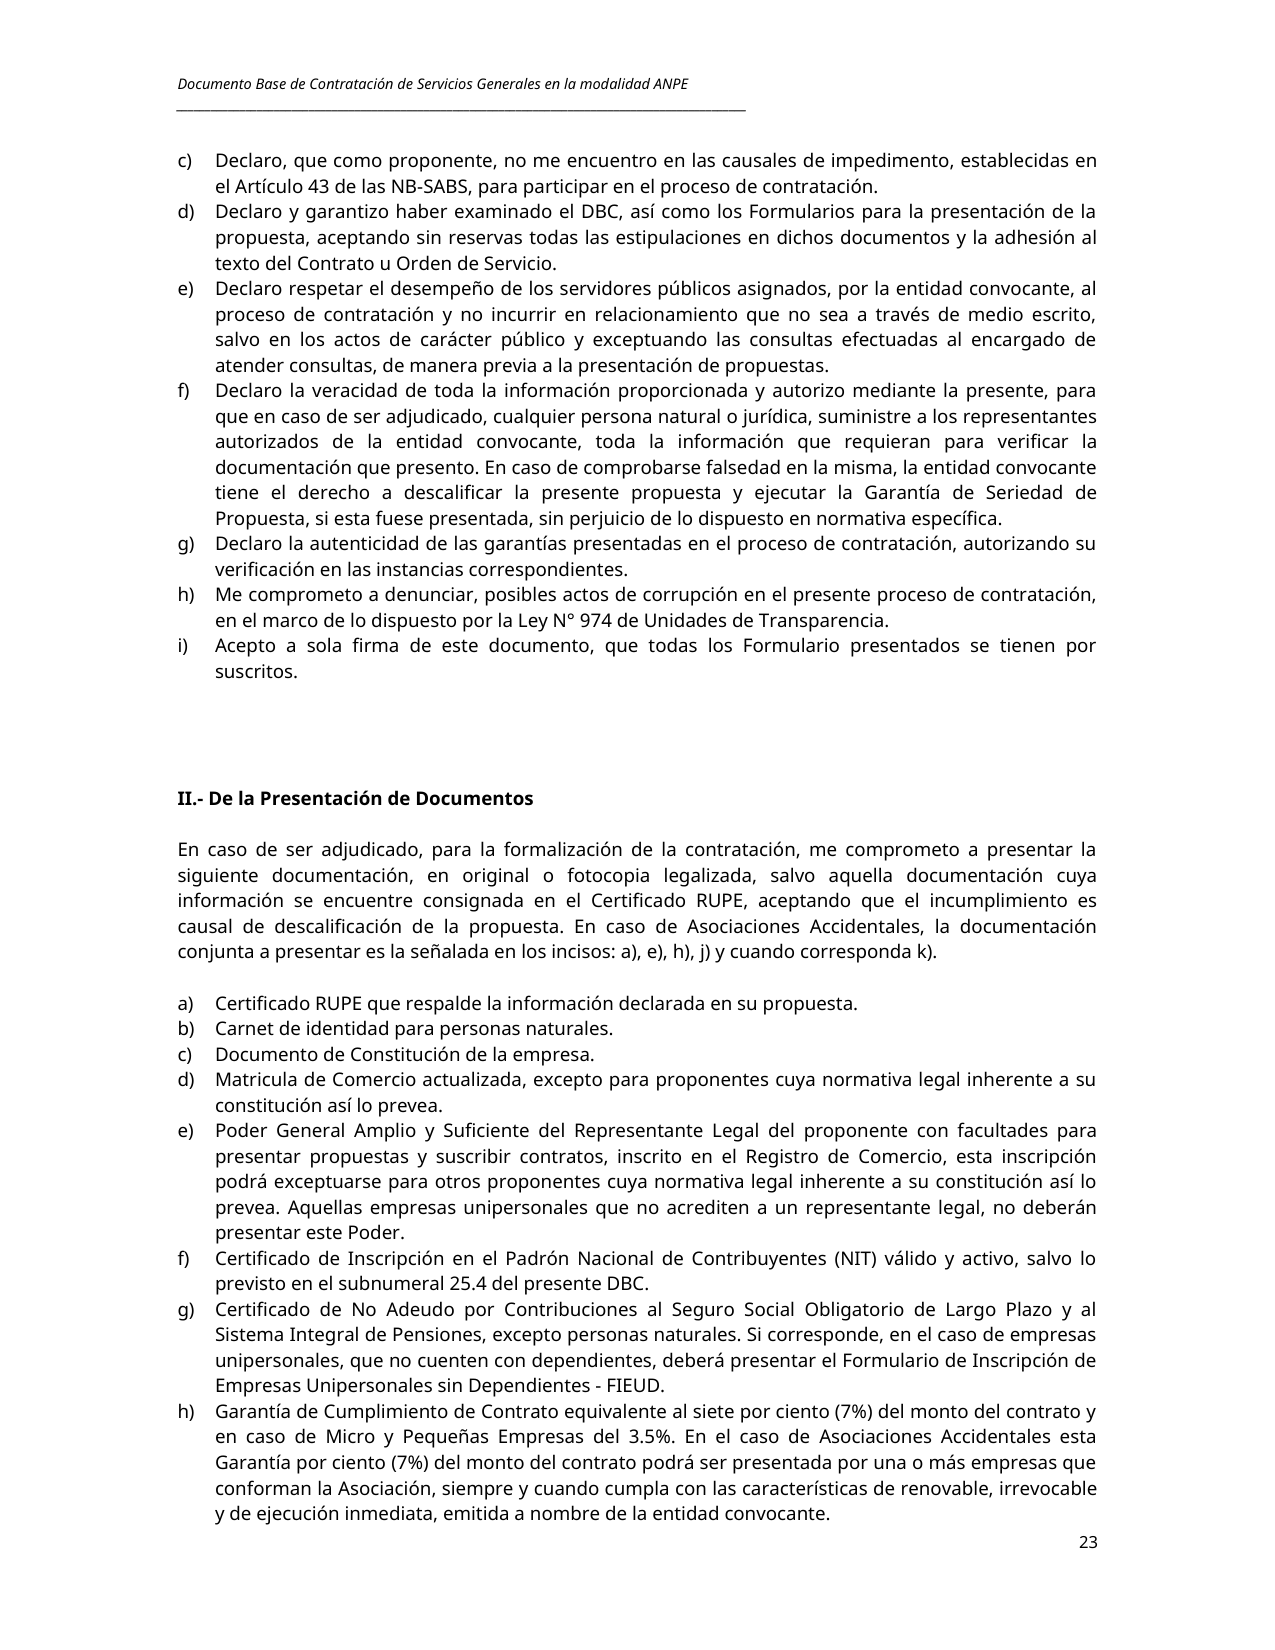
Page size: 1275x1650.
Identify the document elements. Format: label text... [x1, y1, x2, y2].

list Certificado de Inscripción en el Padrón Nacional de Contribuyentes (NIT) válido y activo, salvo lo previsto en el subnumeral 25.4 del presente DBC. [177, 1245, 1098, 1296]
list Documento de Constitución de la empresa. [177, 1041, 1098, 1066]
list Poder General Amplio y Suficiente del Representante Legal del proponente con facultades para presentar propuestas y suscribir contratos, inscrito en el Registro de Comercio, esta inscripción podrá exceptuarse para otros proponentes cuya normativa legal inherente a su constitución así lo prevea. Aquellas empresas unipersonales que no acrediten a un representante legal, no deberán presentar este Poder. [177, 1117, 1098, 1245]
list Declaro la autenticidad de las garantías presentadas en el proceso de contratación, autorizando su verificación en las instancias correspondientes. [177, 531, 1098, 582]
list Garantía de Cumplimiento de Contrato equivalente al siete por ciento (7%) del monto del contrato y en caso de Micro y Pequeñas Empresas del 3.5%. En el caso de Asociaciones Accidentales esta Garantía por ciento (7%) del monto del contrato podrá ser presentada por una o más empresas que conforman la Asociación, siempre y cuando cumpla con las características de renovable, irrevocable y de ejecución inmediata, emitida a nombre de la entidad convocante. [177, 1398, 1098, 1526]
text II.- De la Presentación de Documentos [177, 786, 1098, 811]
list Certificado de No Adeudo por Contribuciones al Seguro Social Obligatorio de Largo Plazo y al Sistema Integral de Pensiones, excepto personas naturales. Si corresponde, en el caso de empresas unipersonales, que no cuenten con dependientes, deberá presentar el Formulario de Inscripción de Empresas Unipersonales sin Dependientes - FIEUD. [177, 1296, 1098, 1398]
list Matricula de Comercio actualizada, excepto para proponentes cuya normativa legal inherente a su constitución así lo prevea. [177, 1066, 1098, 1117]
list Declaro la veracidad de toda la información proporcionada y autorizo mediante la presente, para que en caso de ser adjudicado, cualquier persona natural o jurídica, suministre a los representantes autorizados de la entidad convocante, toda la información que requieran para verificar la documentación que presento. En caso de comprobarse falsedad en la misma, la entidad convocante tiene el derecho a descalificar la presente propuesta y ejecutar la Garantía de Seriedad de Propuesta, si esta fuese presentada, sin perjuicio de lo dispuesto en normativa específica. [177, 377, 1098, 531]
list Declaro y garantizo haber examinado el DBC, así como los Formularios para la presentación de la propuesta, aceptando sin reservas todas las estipulaciones en dichos documentos y la adhesión al texto del Contrato u Orden de Servicio. [177, 199, 1098, 275]
list Acepto a sola firma de este documento, que todas los Formulario presentados se tienen por suscritos. [177, 633, 1098, 684]
list Declaro, que como proponente, no me encuentro en las causales de impedimento, establecidas en el Artículo 43 de las NB-SABS, para participar en el proceso de contratación. [177, 148, 1098, 199]
list Declaro respetar el desempeño de los servidores públicos asignados, por la entidad convocante, al proceso de contratación y no incurrir en relacionamiento que no sea a través de medio escrito, salvo en los actos de carácter público y exceptuando las consultas efectuadas al encargado de atender consultas, de manera previa a la presentación de propuestas. [177, 275, 1098, 377]
text En caso de ser adjudicado, para la formalización de la contratación, me comprometo a presentar la siguiente documentación, en original o fotocopia legalizada, salvo aquella documentación cuya información se encuentre consignada en el Certificado RUPE, aceptando que el incumplimiento es causal de descalificación de la propuesta. En caso de Asociaciones Accidentales, la documentación conjunta a presentar es la señalada en los incisos: a), e), h), j) y cuando corresponda k). [177, 837, 1098, 964]
list Certificado RUPE que respalde la información declarada en su propuesta. [177, 990, 1098, 1015]
list Carnet de identidad para personas naturales. [177, 1015, 1098, 1041]
list Me comprometo a denunciar, posibles actos de corrupción en el presente proceso de contratación, en el marco de lo dispuesto por la Ley N° 974 de Unidades de Transparencia. [177, 582, 1098, 633]
